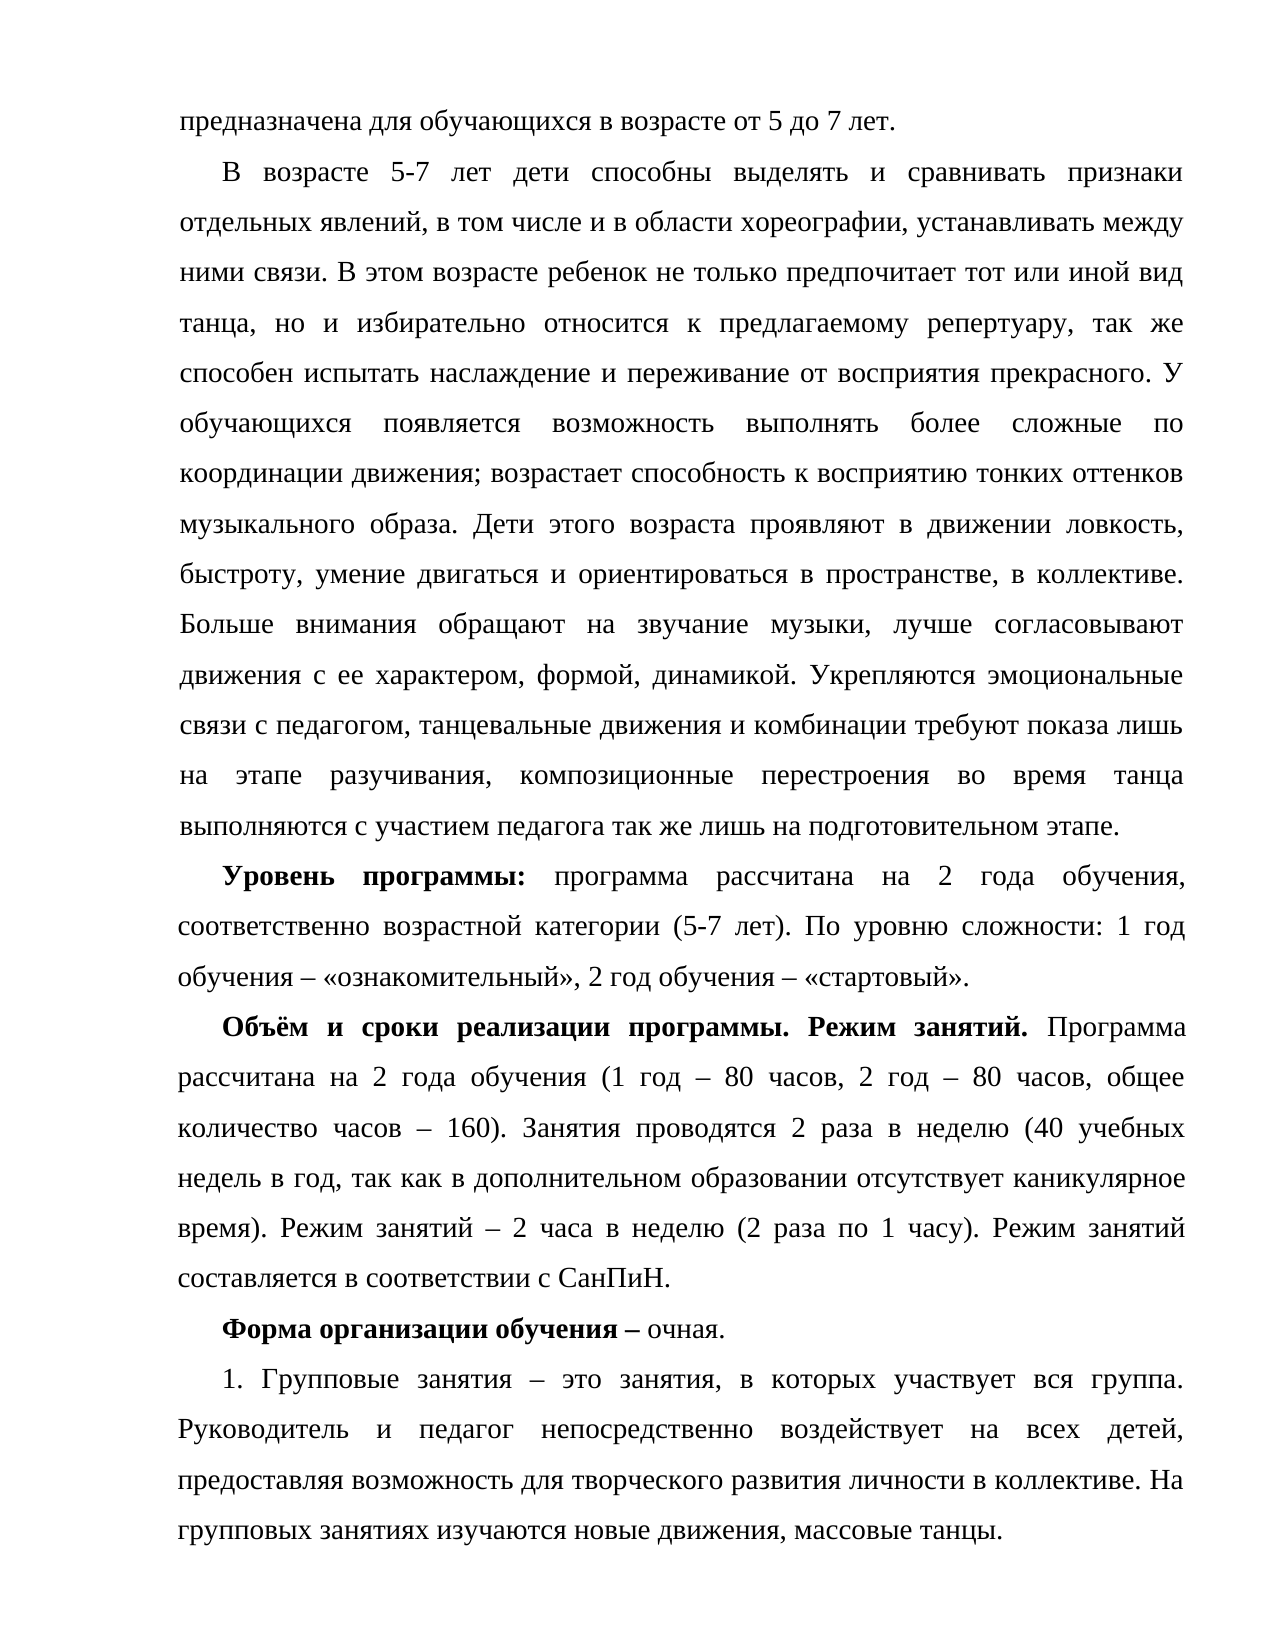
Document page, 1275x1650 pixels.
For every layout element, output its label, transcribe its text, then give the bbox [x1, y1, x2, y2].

text 1. Групповые занятия – это занятия, в которых участвует вся группа. Руководитель и педагог непосредственно воздействует на всех детей, предоставляя возможность для творческого развития личности в коллективе. На групповых занятиях изучаются новые движения, массовые танцы. [177, 1361, 1184, 1546]
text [179, 103, 1184, 137]
text Объём и сроки реализации программы. Режим занятий. Программа рассчитана на 2 года обучения (1 год – 80 часов, 2 год – 80 часов, общее количество часов – 160). Занятия проводятся 2 раза в неделю (40 учебных недель в год, так как в дополнительном образовании отсутствует каникулярное время). Режим занятий – 2 часа в неделю (2 раза по 1 часу). Режим занятий составляется в соответствии с СанПиН. [177, 1009, 1186, 1294]
text Уровень программы: программа рассчитана на 2 года обучения, соответственно возрастной категории (5-7 лет). По уровню сложности: 1 год обучения – «ознакомительный», 2 год обучения – «стартовый». [177, 858, 1186, 992]
text В возрасте 5-7 лет дети способны выделять и сравнивать признаки отдельных явлений, в том числе и в области хореографии, устанавливать между ними связи. В этом возрасте ребенок не только предпочитает тот или иной вид танца, но и избирательно относится к предлагаемому репертуару, так же способен испытать наслаждение и переживание от восприятия прекрасного. У обучающихся появляется возможность выполнять более сложные по координации движения; возрастает способность к восприятию тонких оттенков музыкального образа. Дети этого возраста проявляют в движении ловкость, быстроту, умение двигаться и ориентироваться в пространстве, в коллективе. Больше внимания обращают на звучание музыки, лучше согласовывают движения с ее характером, формой, динамикой. Укрепляются эмоциональные связи с педагогом, танцевальные движения и комбинации требуют показа лишь на этапе разучивания, композиционные перестроения во время танца выполняются с участием педагога так же лишь на подготовительном этапе. [179, 154, 1184, 841]
text Форма организации обучения – очная. [177, 1311, 1186, 1344]
